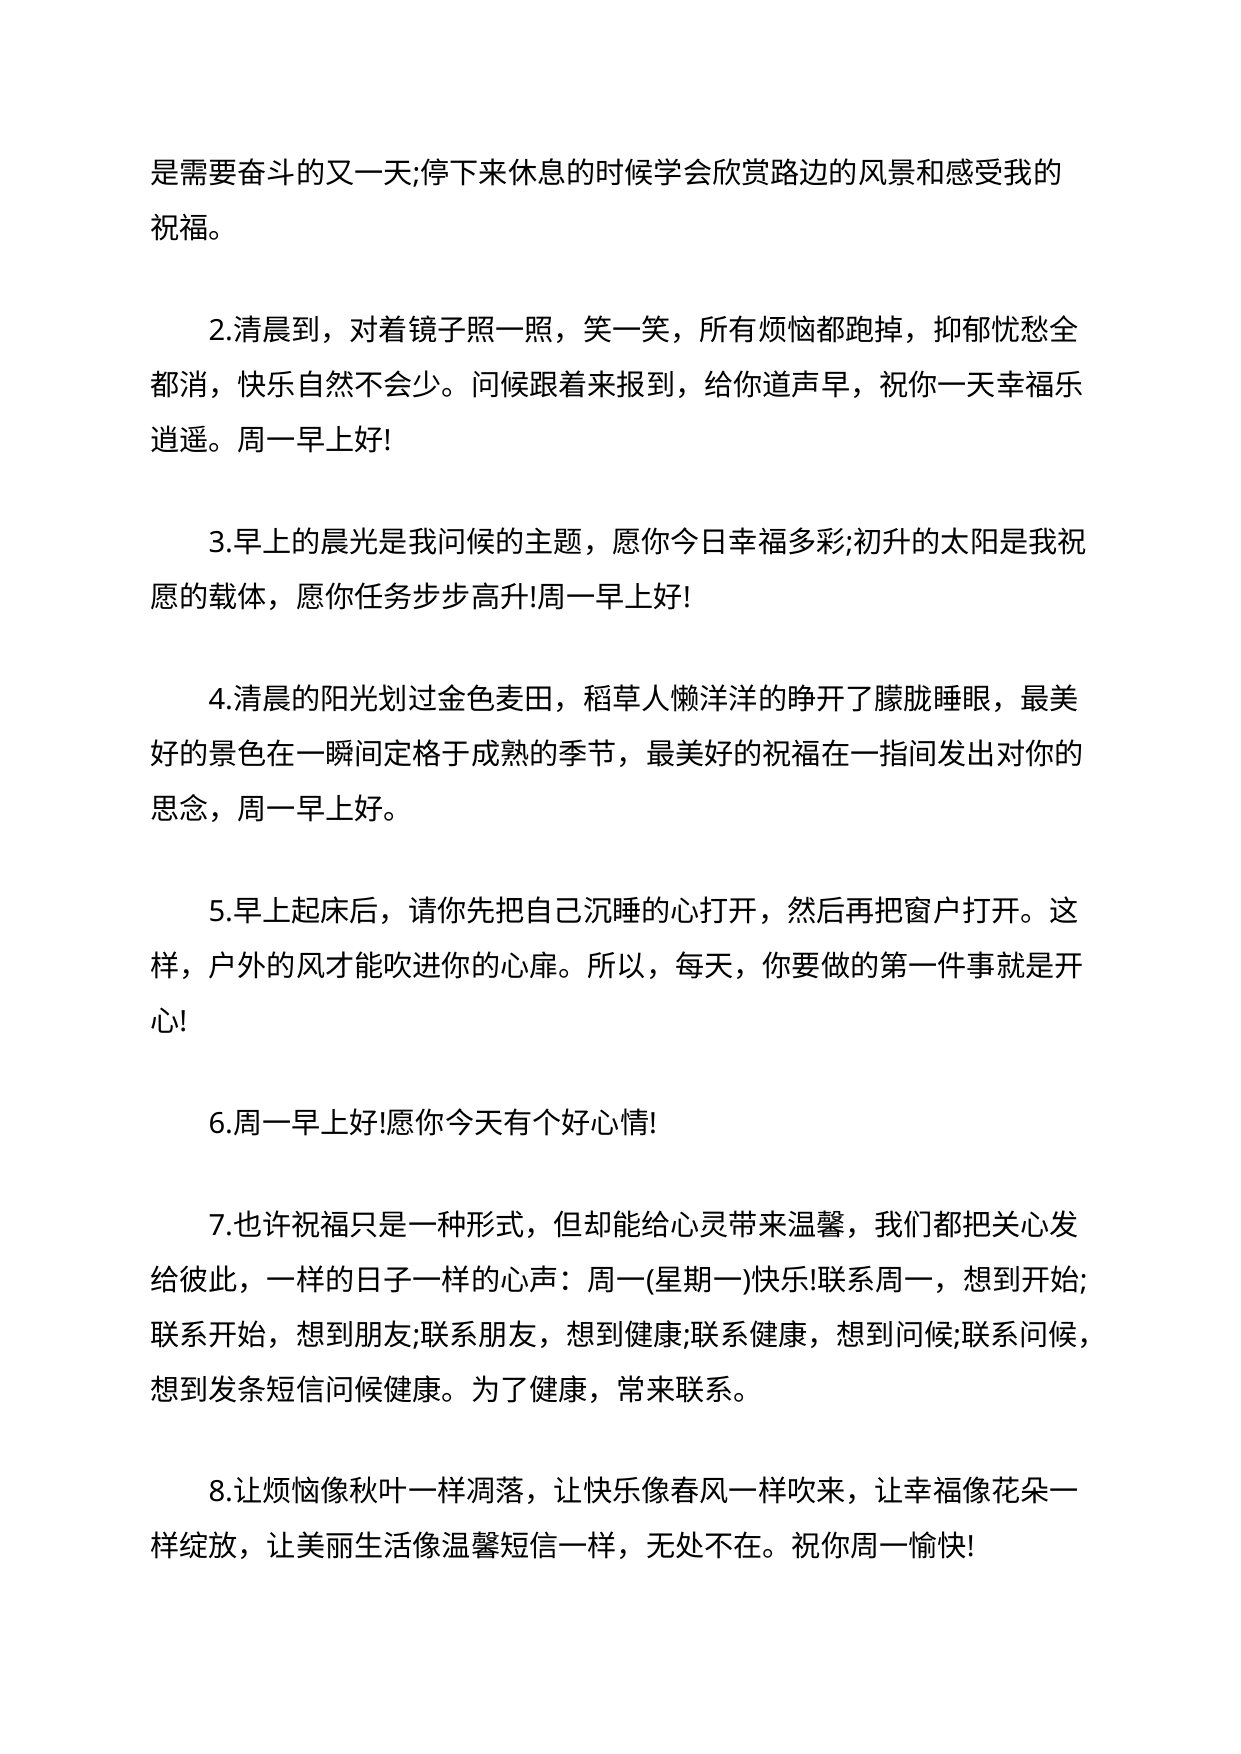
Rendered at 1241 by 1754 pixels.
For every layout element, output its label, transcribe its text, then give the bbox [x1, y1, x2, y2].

text 5.早上起床后，请你先把自己沉睡的心打开，然后再把窗户打开。这样，户外的风才能吹进你的心扉。所以，每天，你要做的第一件事就是开心! [150, 887, 1090, 1039]
text 4.清晨的阳光划过金色麦田，稻草人懒洋洋的睁开了朦胧睡眼，最美好的景色在一瞬间定格于成熟的季节，最美好的祝福在一指间发出对你的思念，周一早上好。 [150, 676, 1090, 828]
text 6.周一早上好!愿你今天有个好心情! [150, 1099, 1090, 1142]
text 3.早上的晨光是我问候的主题，愿你今日幸福多彩;初升的太阳是我祝愿的载体，愿你任务步步高升!周一早上好! [150, 519, 1090, 616]
text 2.清晨到，对着镜子照一照，笑一笑，所有烦恼都跑掉，抑郁忧愁全都消，快乐自然不会少。问候跟着来报到，给你道声早，祝你一天幸福乐逍遥。周一早上好! [150, 307, 1090, 459]
text 8.让烦恼像秋叶一样凋落，让快乐像春风一样吹来，让幸福像花朵一样绽放，让美丽生活像温馨短信一样，无处不在。祝你周一愉快! [150, 1468, 1090, 1565]
text 7.也许祝福只是一种形式，但却能给心灵带来温馨，我们都把关心发给彼此，一样的日子一样的心声：周一(星期一)快乐!联系周一，想到开始;联系开始，想到朋友;联系朋友，想到健康;联系健康，想到问候;联系问候，想到发条短信问候健康。为了健康，常来联系。 [150, 1201, 1090, 1408]
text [150, 150, 1090, 247]
